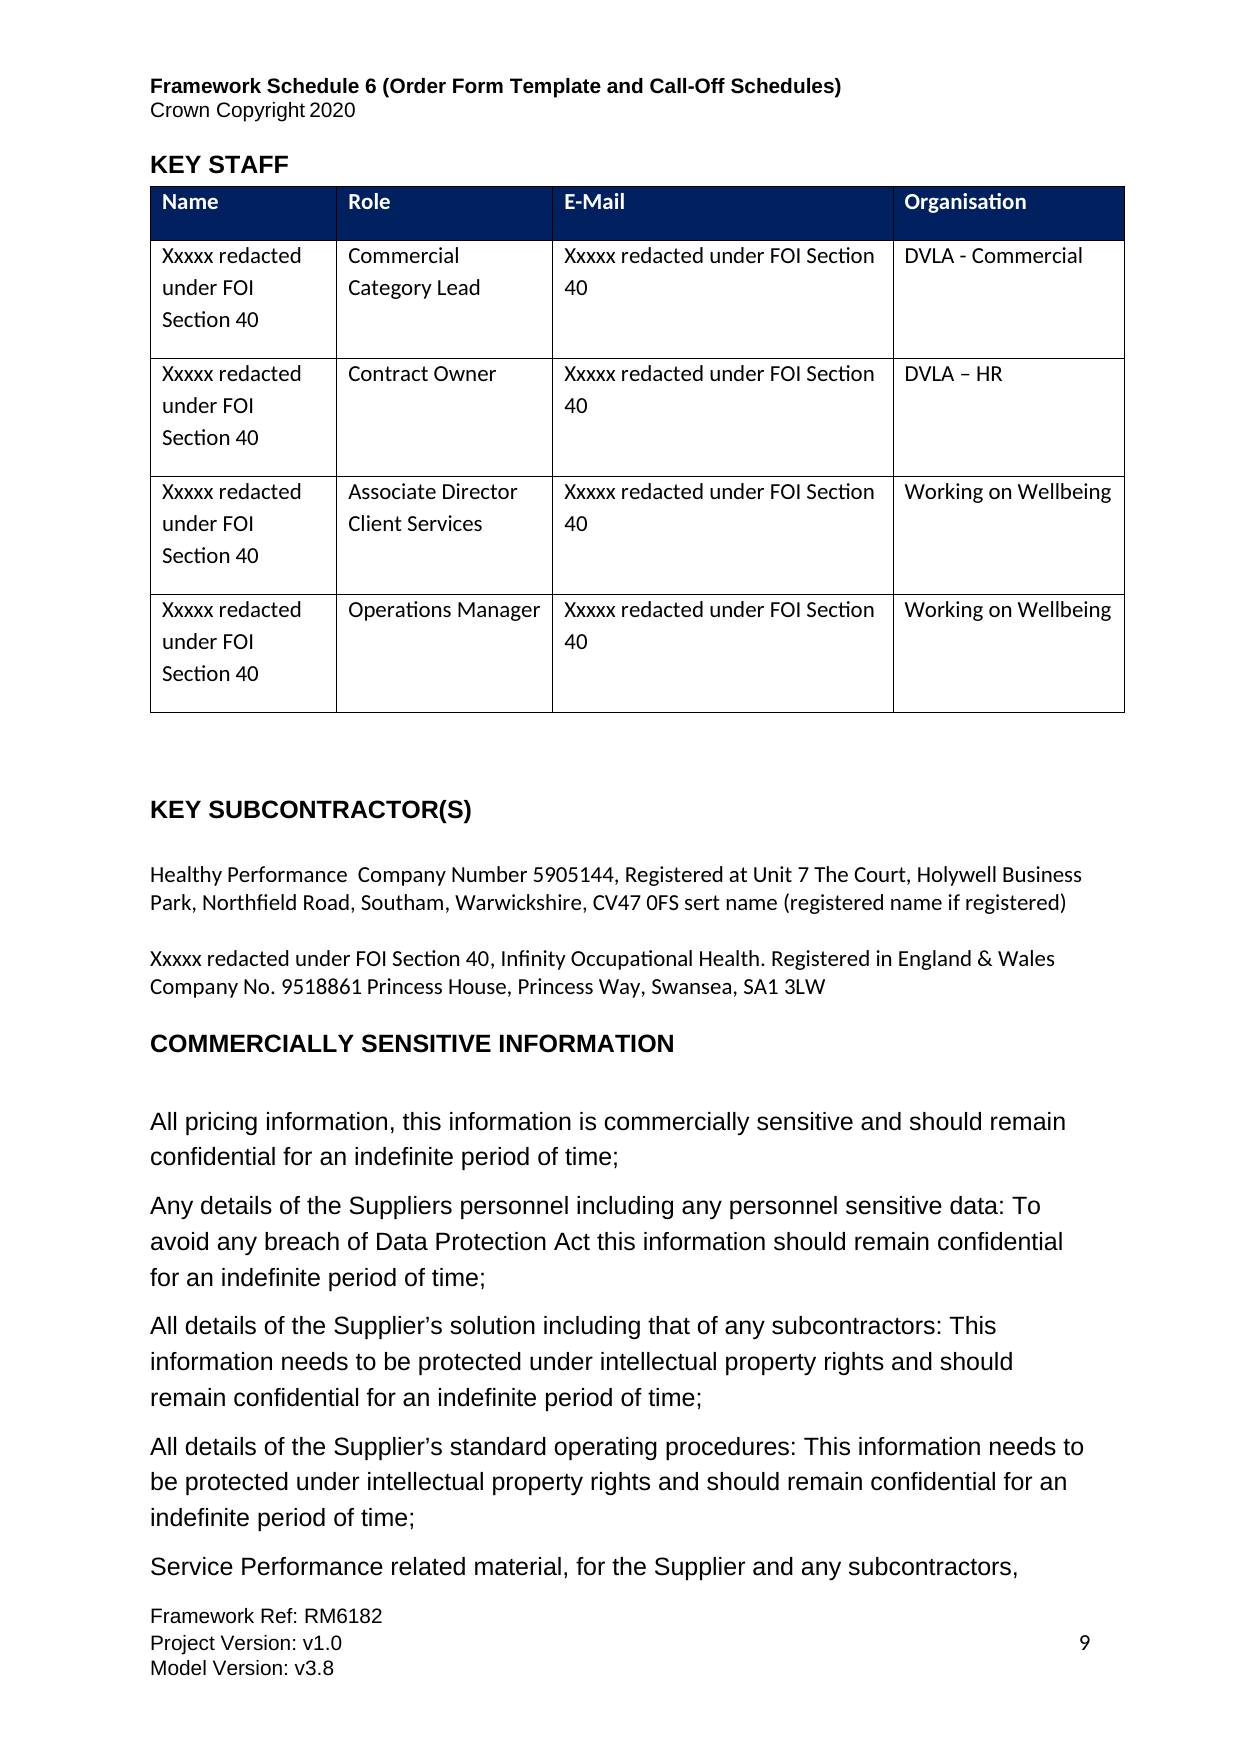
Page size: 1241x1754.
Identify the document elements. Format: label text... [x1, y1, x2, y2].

table_header Organisation [894, 187, 1124, 240]
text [150, 1552, 1090, 1588]
table_cell Xxxxx redacted under FOI Section 40 [151, 359, 336, 476]
table_cell Commercial Category Lead [337, 241, 552, 358]
text Xxxxx redacted under FOI Section 40, Infinity Occupational Health. Registered in England & Wales Company No. 9518861 Princess House, Princess Way, Swansea, SA1 3LW [150, 944, 1090, 1001]
subtitle KEY SUBCONTRACTOR(S) [150, 795, 1090, 831]
text All details of the Supplier’s standard operating procedures: This information needs to be protected under intellectual property rights and should remain confidential for an indefinite period of time; [150, 1431, 1090, 1539]
table_cell Associate Director Client Services [337, 477, 552, 594]
table_cell Xxxxx redacted under FOI Section 40 [151, 241, 336, 358]
table_cell Working on Wellbeing [894, 477, 1124, 594]
table_header Role [337, 187, 552, 240]
table_cell Xxxxx redacted under FOI Section 40 [553, 595, 893, 712]
table_cell Working on Wellbeing [894, 595, 1124, 712]
table_cell Xxxxx redacted under FOI Section 40 [151, 477, 336, 594]
table_header E-Mail [553, 187, 893, 240]
text Healthy Performance Company Number 5905144, Registered at Unit 7 The Court, Holywell Business Park, Northfield Road, Southam, Warwickshire, CV47 0FS sert name (registered name if registered) [150, 860, 1090, 916]
table_cell Xxxxx redacted under FOI Section 40 [553, 359, 893, 476]
table_header Name [151, 187, 336, 240]
text Any details of the Suppliers personnel including any personnel sensitive data: To avoid any breach of Data Protection Act this information should remain confidential for an indefinite period of time; [150, 1191, 1090, 1299]
text All pricing information, this information is commercially sensitive and should remain confidential for an indefinite period of time; [150, 1106, 1090, 1178]
table_cell Xxxxx redacted under FOI Section 40 [553, 477, 893, 594]
subtitle KEY STAFF [150, 150, 1090, 186]
table_cell Operations Manager [337, 595, 552, 712]
table_cell DVLA - Commercial [894, 241, 1124, 358]
table_cell Xxxxx redacted under FOI Section 40 [151, 595, 336, 712]
table_cell DVLA – HR [894, 359, 1124, 476]
table_cell Contract Owner [337, 359, 552, 476]
table_cell Xxxxx redacted under FOI Section 40 [553, 241, 893, 358]
text All details of the Supplier’s solution including that of any subcontractors: This information needs to be protected under intellectual property rights and should remain confidential for an indefinite period of time; [150, 1311, 1090, 1419]
subtitle COMMERCIALLY SENSITIVE INFORMATION [150, 1029, 1090, 1065]
